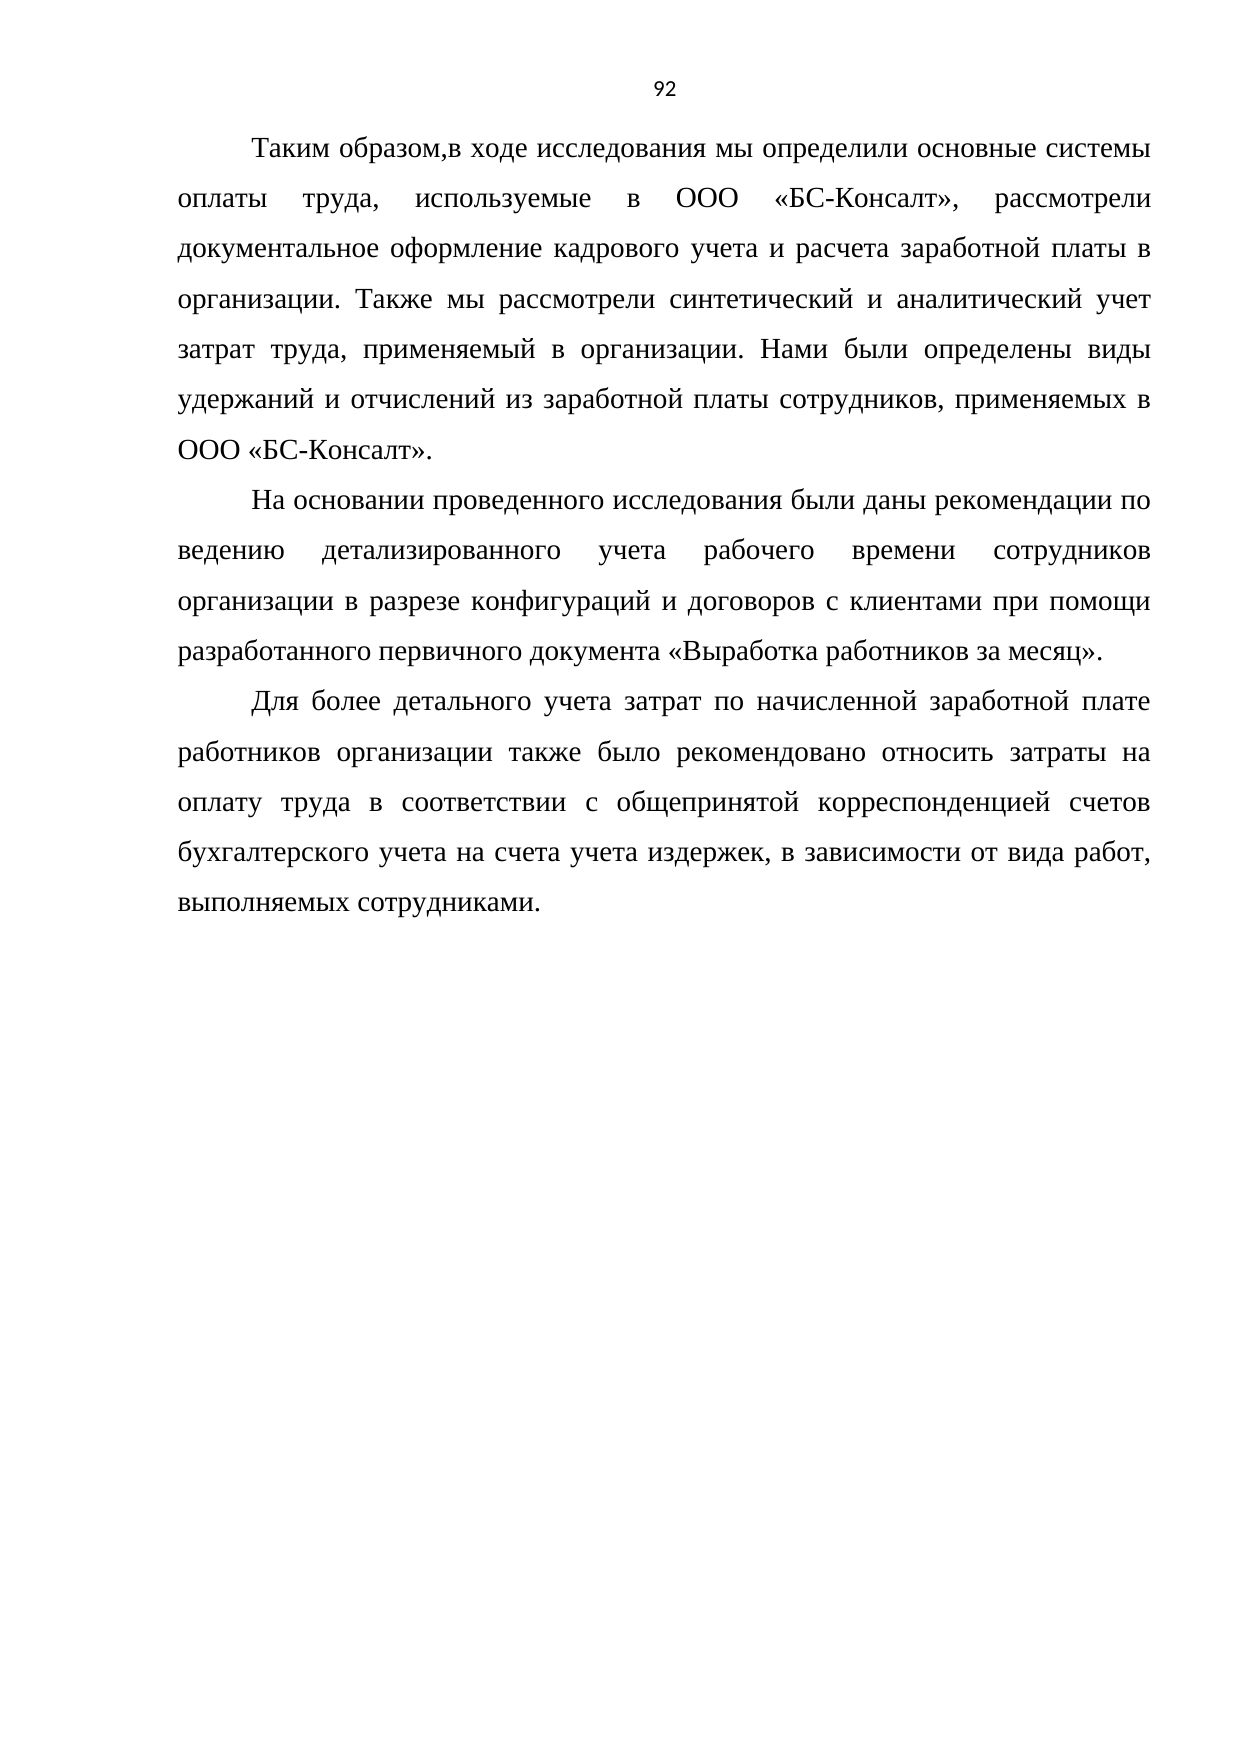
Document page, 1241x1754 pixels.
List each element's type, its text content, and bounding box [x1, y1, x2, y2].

text На основании проведенного исследования были даны рекомендации по ведению детализированного учета рабочего времени сотрудников организации в разрезе конфигураций и договоров с клиентами при помощи разработанного первичного документа «Выработка работников за месяц». [177, 482, 1152, 667]
text Для более детального учета затрат по начисленной заработной плате работников организации также было рекомендовано относить затраты на оплату труда в соответствии с общепринятой корреспонденцией счетов бухгалтерского учета на счета учета издержек, в зависимости от вида работ, выполняемых сотрудниками. [177, 683, 1152, 918]
text Таким образом,в ходе исследования мы определили основные системы оплаты труда, используемые в ООО «БС-Консалт», рассмотрели документальное оформление кадрового учета и расчета заработной платы в организации. Также мы рассмотрели синтетический и аналитический учет затрат труда, применяемый в организации. Нами были определены виды удержаний и отчислений из заработной платы сотрудников, применяемых в ООО «БС-Консалт». [177, 130, 1152, 465]
